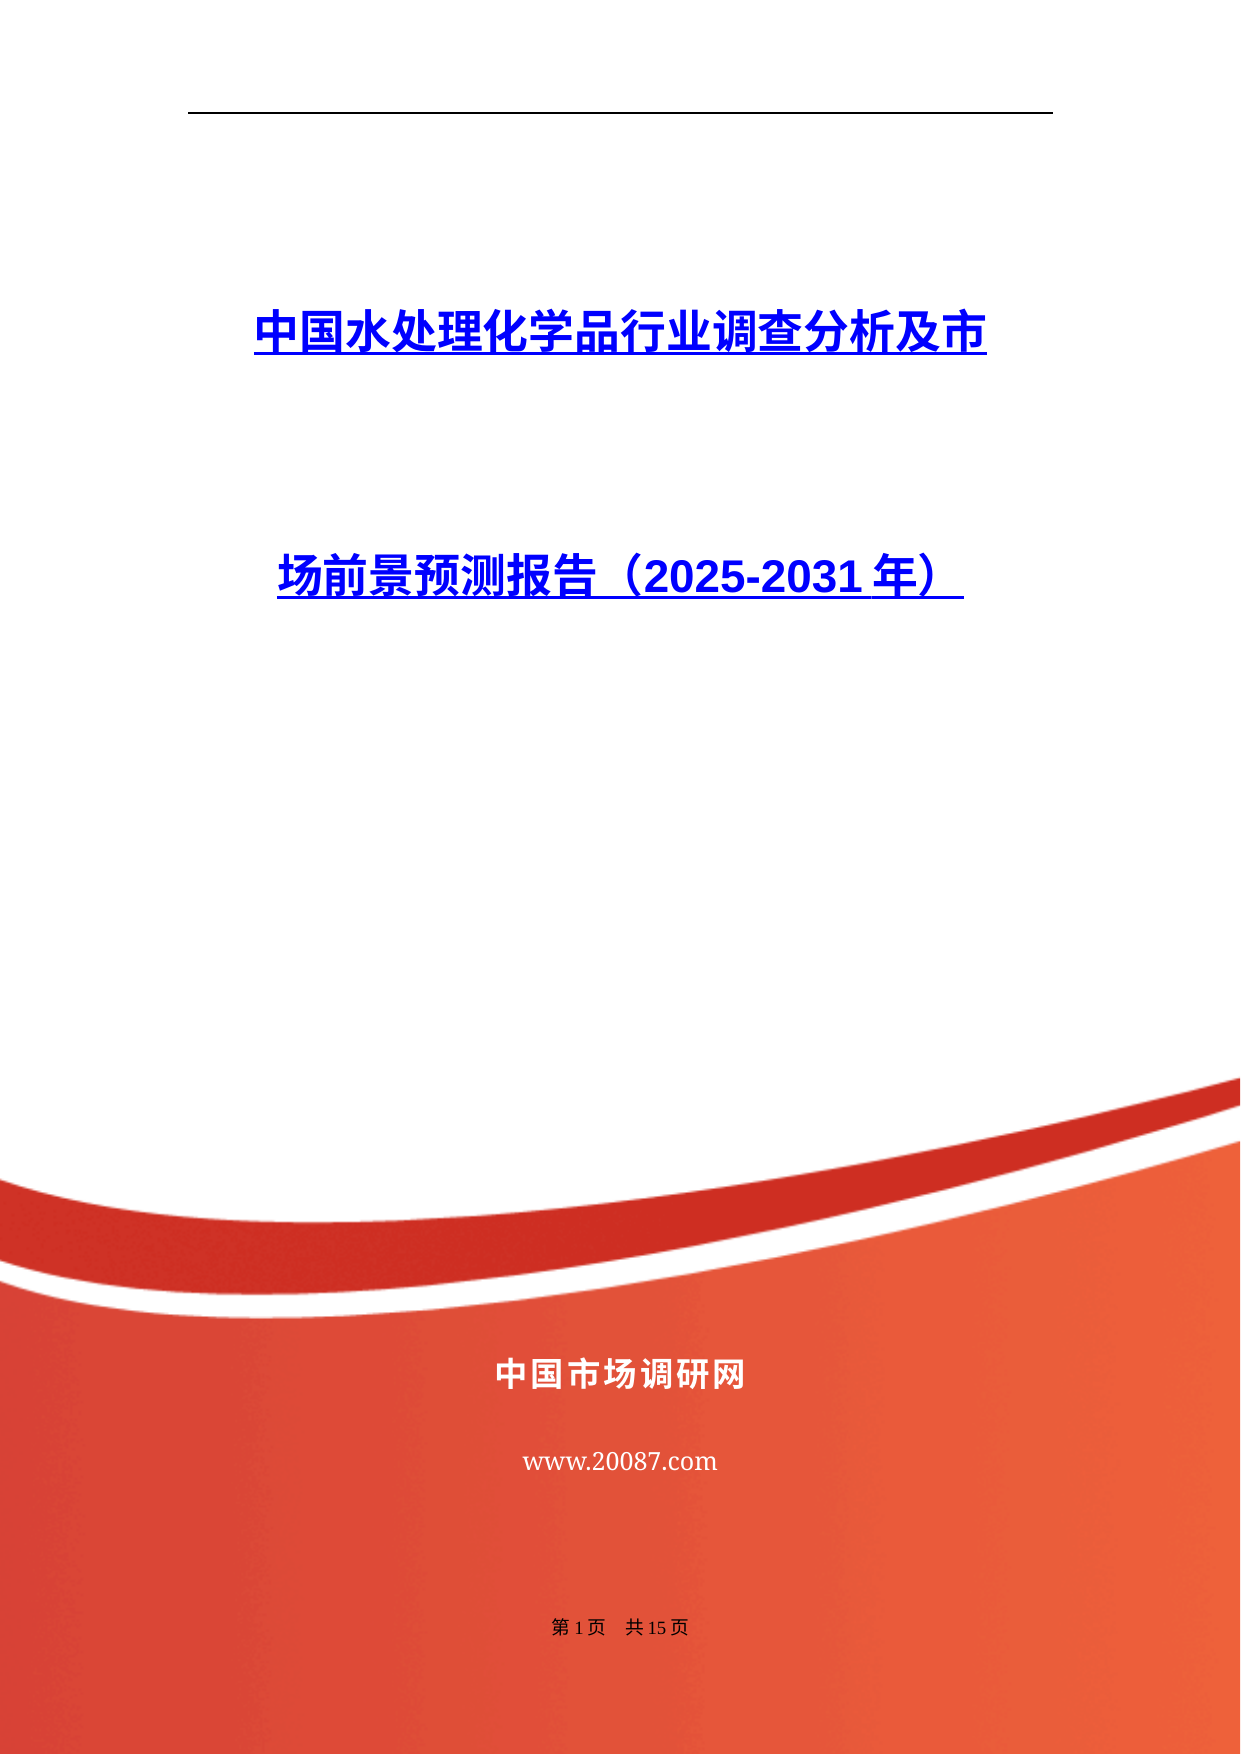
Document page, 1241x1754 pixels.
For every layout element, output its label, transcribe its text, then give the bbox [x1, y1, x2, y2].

picture [0, 1006, 1241, 1754]
subtitle 中国市场调研网 [187, 1339, 1053, 1404]
text www.20087.com [187, 1428, 1053, 1493]
table_header 中国水处理化学品行业调查分析及市场前景预测报告（2025-2031年） [188, 207, 1053, 773]
